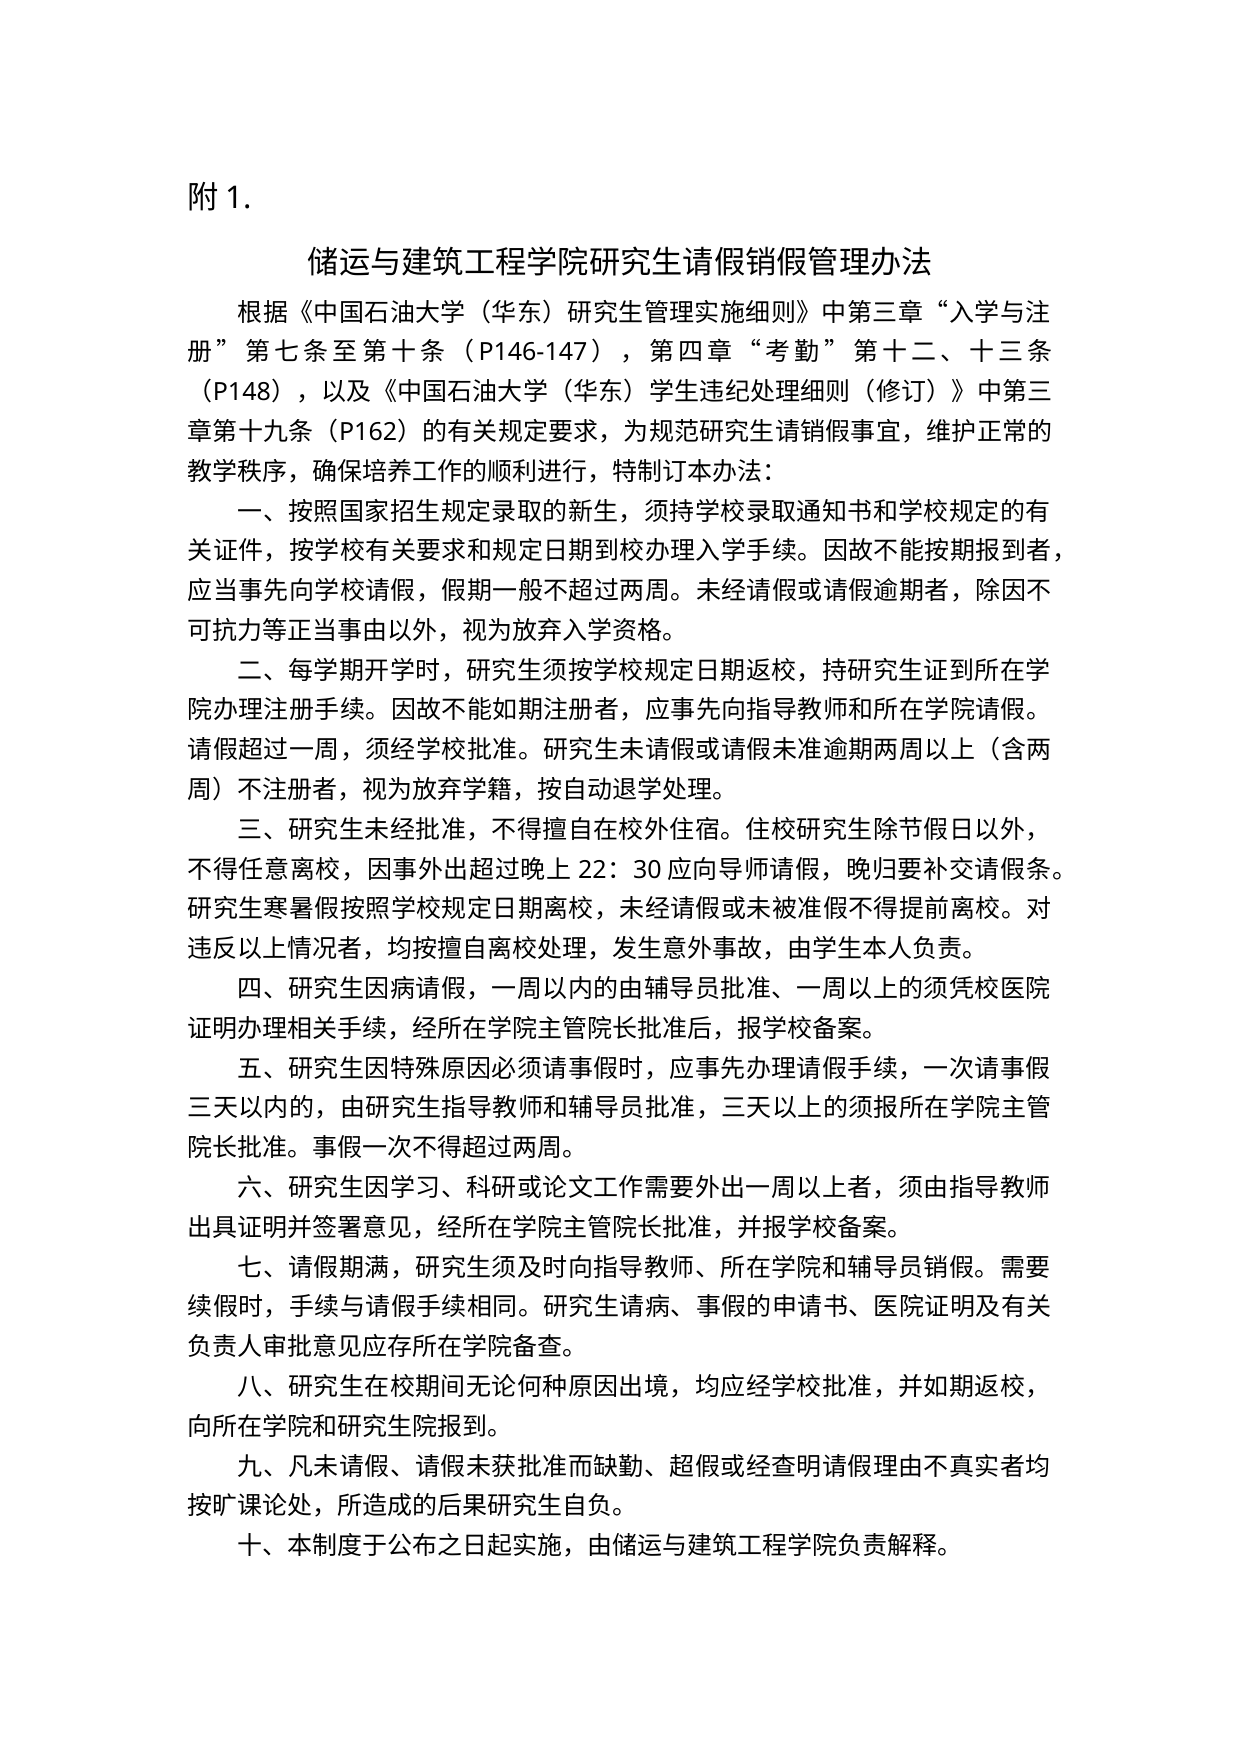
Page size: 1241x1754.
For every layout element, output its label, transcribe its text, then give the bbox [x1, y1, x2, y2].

text 三、研究生未经批准，不得擅自在校外住宿。住校研究生除节假日以外，不得任意离校，因事外出超过晚上22：30应向导师请假，晚归要补交请假条。研究生寒暑假按照学校规定日期离校，未经请假或未被准假不得提前离校。对违反以上情况者，均按擅自离校处理，发生意外事故，由学生本人负责。 [187, 809, 1053, 965]
text 八、研究生在校期间无论何种原因出境，均应经学校批准，并如期返校，向所在学院和研究生院报到。 [187, 1366, 1053, 1442]
text 二、每学期开学时，研究生须按学校规定日期返校，持研究生证到所在学院办理注册手续。因故不能如期注册者，应事先向指导教师和所在学院请假。请假超过一周，须经学校批准。研究生未请假或请假未准逾期两周以上（含两周）不注册者，视为放弃学籍，按自动退学处理。 [187, 650, 1053, 806]
text 五、研究生因特殊原因必须请事假时，应事先办理请假手续，一次请事假三天以内的，由研究生指导教师和辅导员批准，三天以上的须报所在学院主管院长批准。事假一次不得超过两周。 [187, 1048, 1053, 1164]
text 附1. [187, 162, 1053, 227]
text 九、凡未请假、请假未获批准而缺勤、超假或经查明请假理由不真实者均按旷课论处，所造成的后果研究生自负。 [187, 1446, 1053, 1522]
text 六、研究生因学习、科研或论文工作需要外出一周以上者，须由指导教师出具证明并签署意见，经所在学院主管院长批准，并报学校备案。 [187, 1167, 1053, 1243]
text 一、按照国家招生规定录取的新生，须持学校录取通知书和学校规定的有关证件，按学校有关要求和规定日期到校办理入学手续。因故不能按期报到者，应当事先向学校请假，假期一般不超过两周。未经请假或请假逾期者，除因不可抗力等正当事由以外，视为放弃入学资格。 [187, 491, 1053, 647]
text 储运与建筑工程学院研究生请假销假管理办法 [187, 227, 1053, 292]
text 七、请假期满，研究生须及时向指导教师、所在学院和辅导员销假。需要续假时，手续与请假手续相同。研究生请病、事假的申请书、医院证明及有关负责人审批意见应存所在学院备查。 [187, 1247, 1053, 1363]
text 根据《中国石油大学（华东）研究生管理实施细则》中第三章“入学与注册”第七条至第十条（P146-147），第四章“考勤”第十二、十三条（P148），以及《中国石油大学（华东）学生违纪处理细则（修订）》中第三章第十九条（P162）的有关规定要求，为规范研究生请销假事宜，维护正常的教学秩序，确保培养工作的顺利进行，特制订本办法： [187, 292, 1053, 487]
text 十、本制度于公布之日起实施，由储运与建筑工程学院负责解释。 [187, 1526, 1053, 1562]
text 四、研究生因病请假，一周以内的由辅导员批准、一周以上的须凭校医院证明办理相关手续，经所在学院主管院长批准后，报学校备案。 [187, 968, 1053, 1044]
